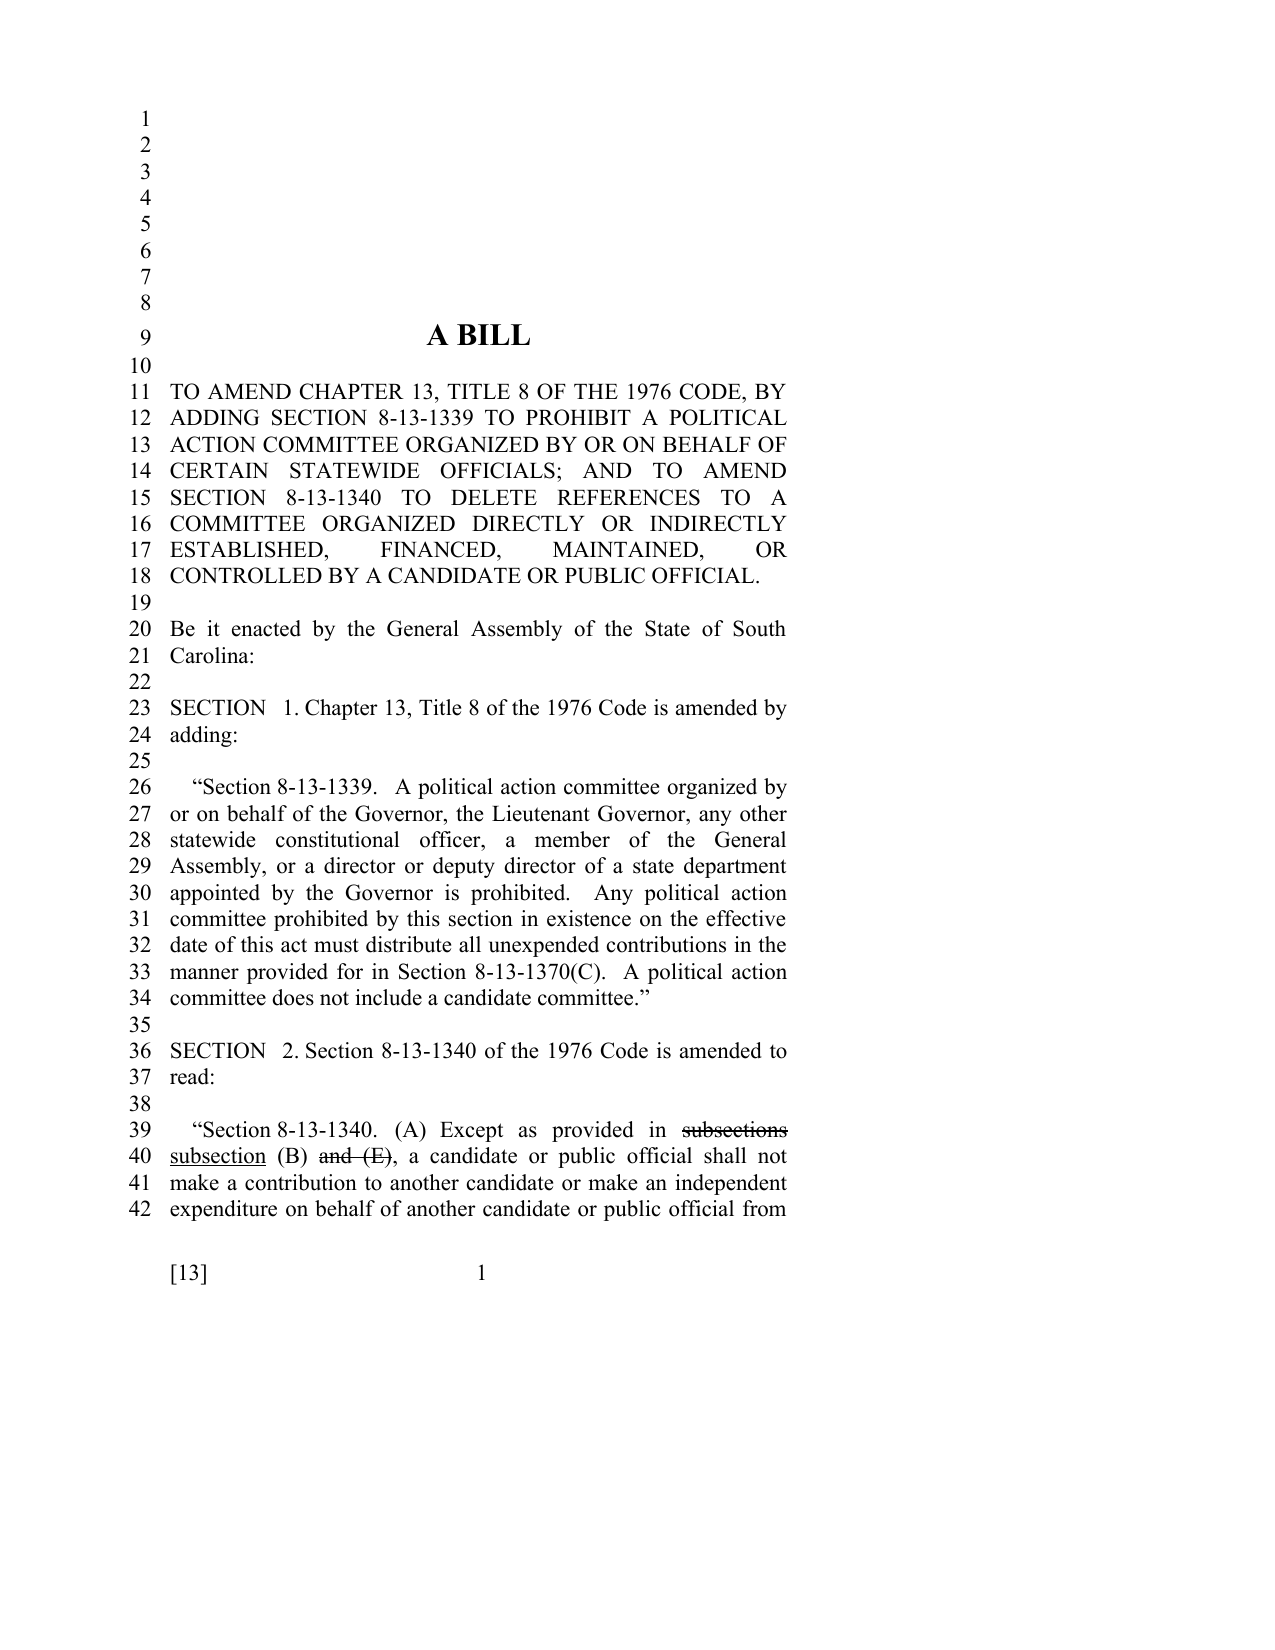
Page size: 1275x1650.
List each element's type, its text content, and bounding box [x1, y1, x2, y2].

text Be it enacted by the General Assembly of the State of South Carolina: [169, 615, 787, 668]
text SECTION 1. Chapter 13, Title 8 of the 1976 Code is amended by adding: [169, 694, 787, 747]
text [169, 1116, 787, 1221]
text A BILL [169, 316, 787, 352]
text TO AMEND CHAPTER 13, TITLE 8 OF THE 1976 CODE, BY ADDING SECTION 8-13-1339 TO PROHIBIT A POLITICAL ACTION COMMITTEE ORGANIZED BY OR ON BEHALF OF CERTAIN STATEWIDE OFFICIALS; AND TO AMEND SECTION 8-13-1340 TO DELETE REFERENCES TO A COMMITTEE ORGANIZED DIRECTLY OR INDIRECTLY ESTABLISHED, FINANCED, MAINTAINED, OR CONTROLLED BY A CANDIDATE OR PUBLIC OFFICIAL. [169, 378, 787, 589]
text “Section 8-13-1339. A political action committee organized by or on behalf of the Governor, the Lieutenant Governor, any other statewide constitutional officer, a member of the General Assembly, or a director or deputy director of a state department appointed by the Governor is prohibited. Any political action committee prohibited by this section in existence on the effective date of this act must distribute all unexpended contributions in the manner provided for in Section 8-13-1370(C). A political action committee does not include a candidate committee.” [169, 773, 787, 1011]
text SECTION 2. Section 8-13-1340 of the 1976 Code is amended to read: [169, 1037, 787, 1090]
